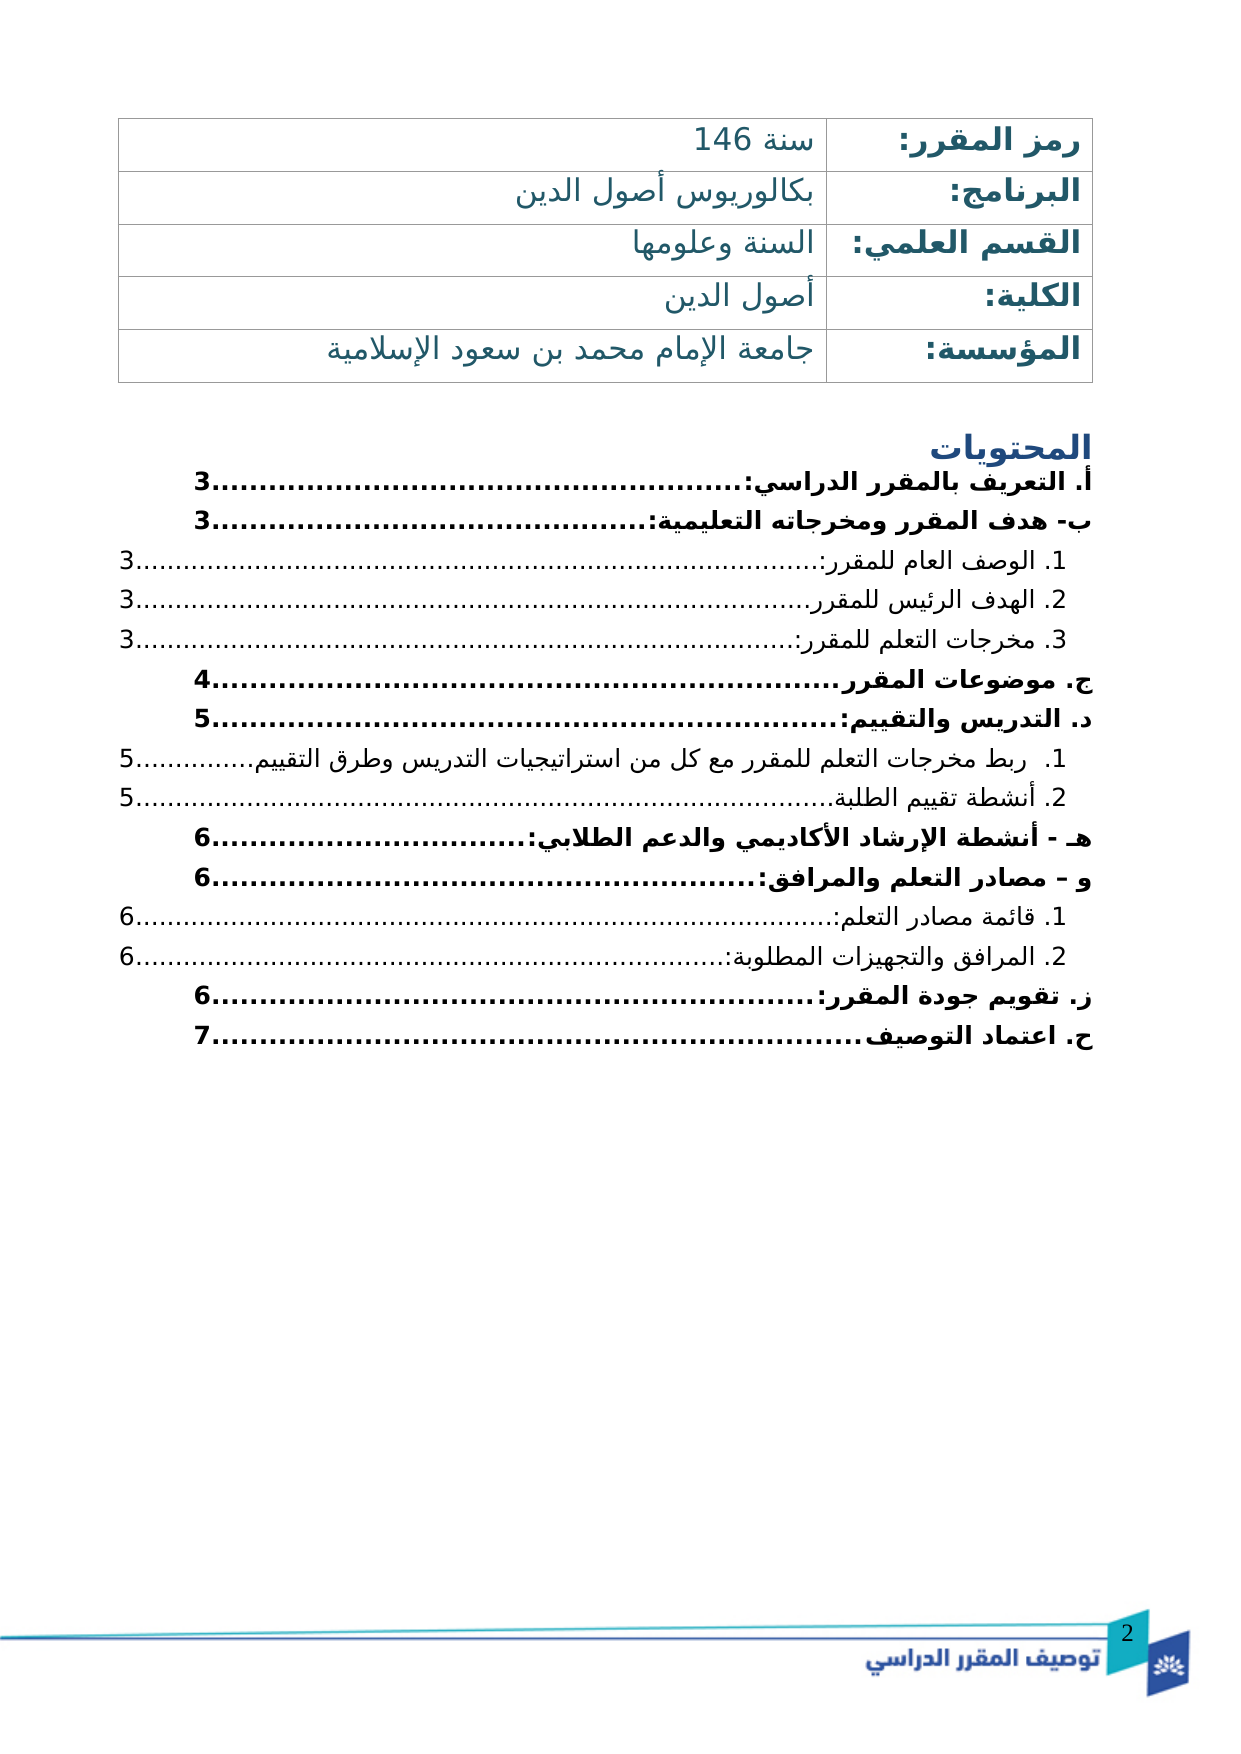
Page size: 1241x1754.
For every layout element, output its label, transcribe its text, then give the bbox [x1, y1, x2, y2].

table_cell الكلية: [827, 277, 1092, 329]
table_cell رمز المقرر: [827, 119, 1092, 171]
table_cell أصول الدين [119, 277, 826, 329]
table_cell السنة وعلومها [119, 225, 826, 276]
table_cell البرنامج: [827, 172, 1092, 223]
table_cell بكالوريوس أصول الدين [119, 172, 826, 223]
table_cell سنة 146 [119, 119, 826, 171]
table_cell جامعة الإمام محمد بن سعود الإسلامية [119, 330, 826, 382]
picture [0, 1589, 1200, 1715]
table_cell القسم العلمي: [827, 225, 1092, 276]
table_cell المؤسسة: [827, 330, 1092, 382]
